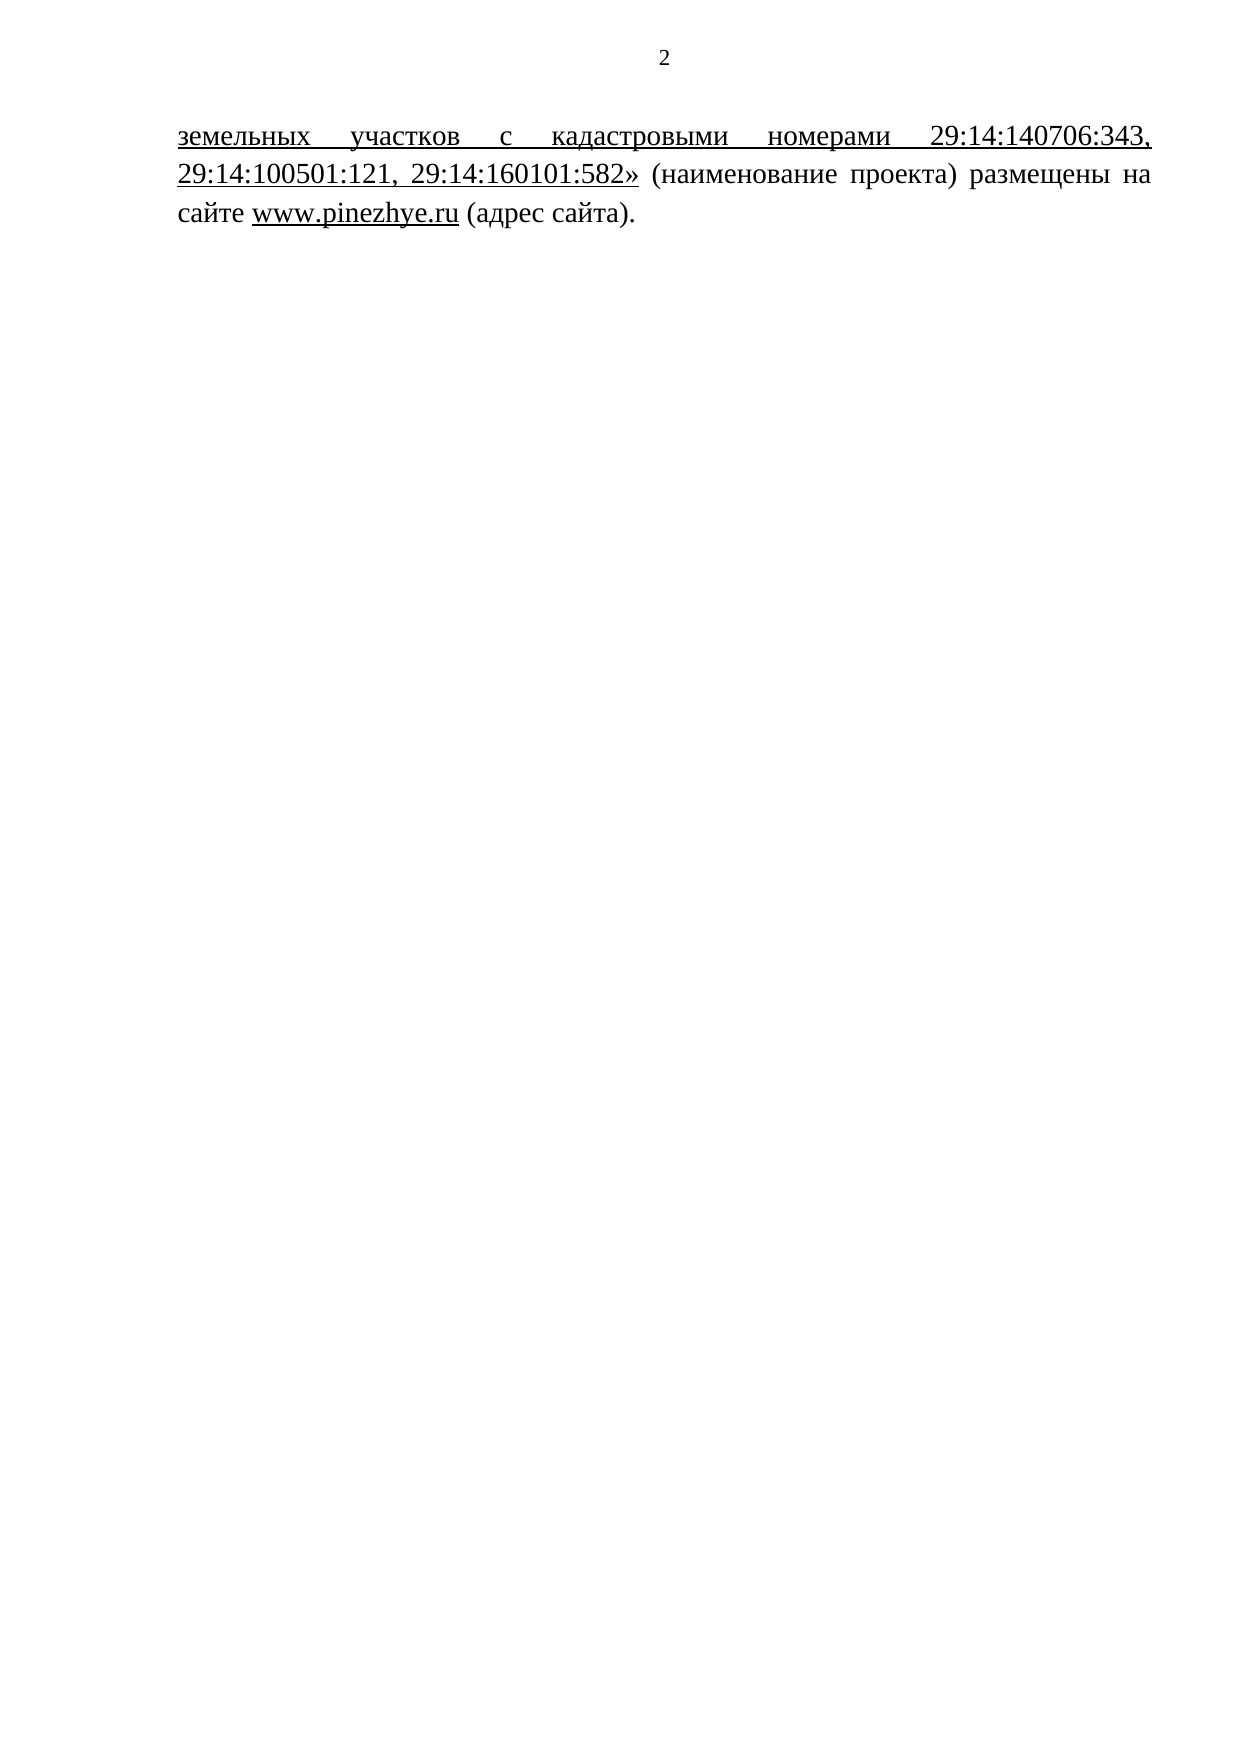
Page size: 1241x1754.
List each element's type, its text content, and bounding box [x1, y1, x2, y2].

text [177, 118, 1152, 147]
